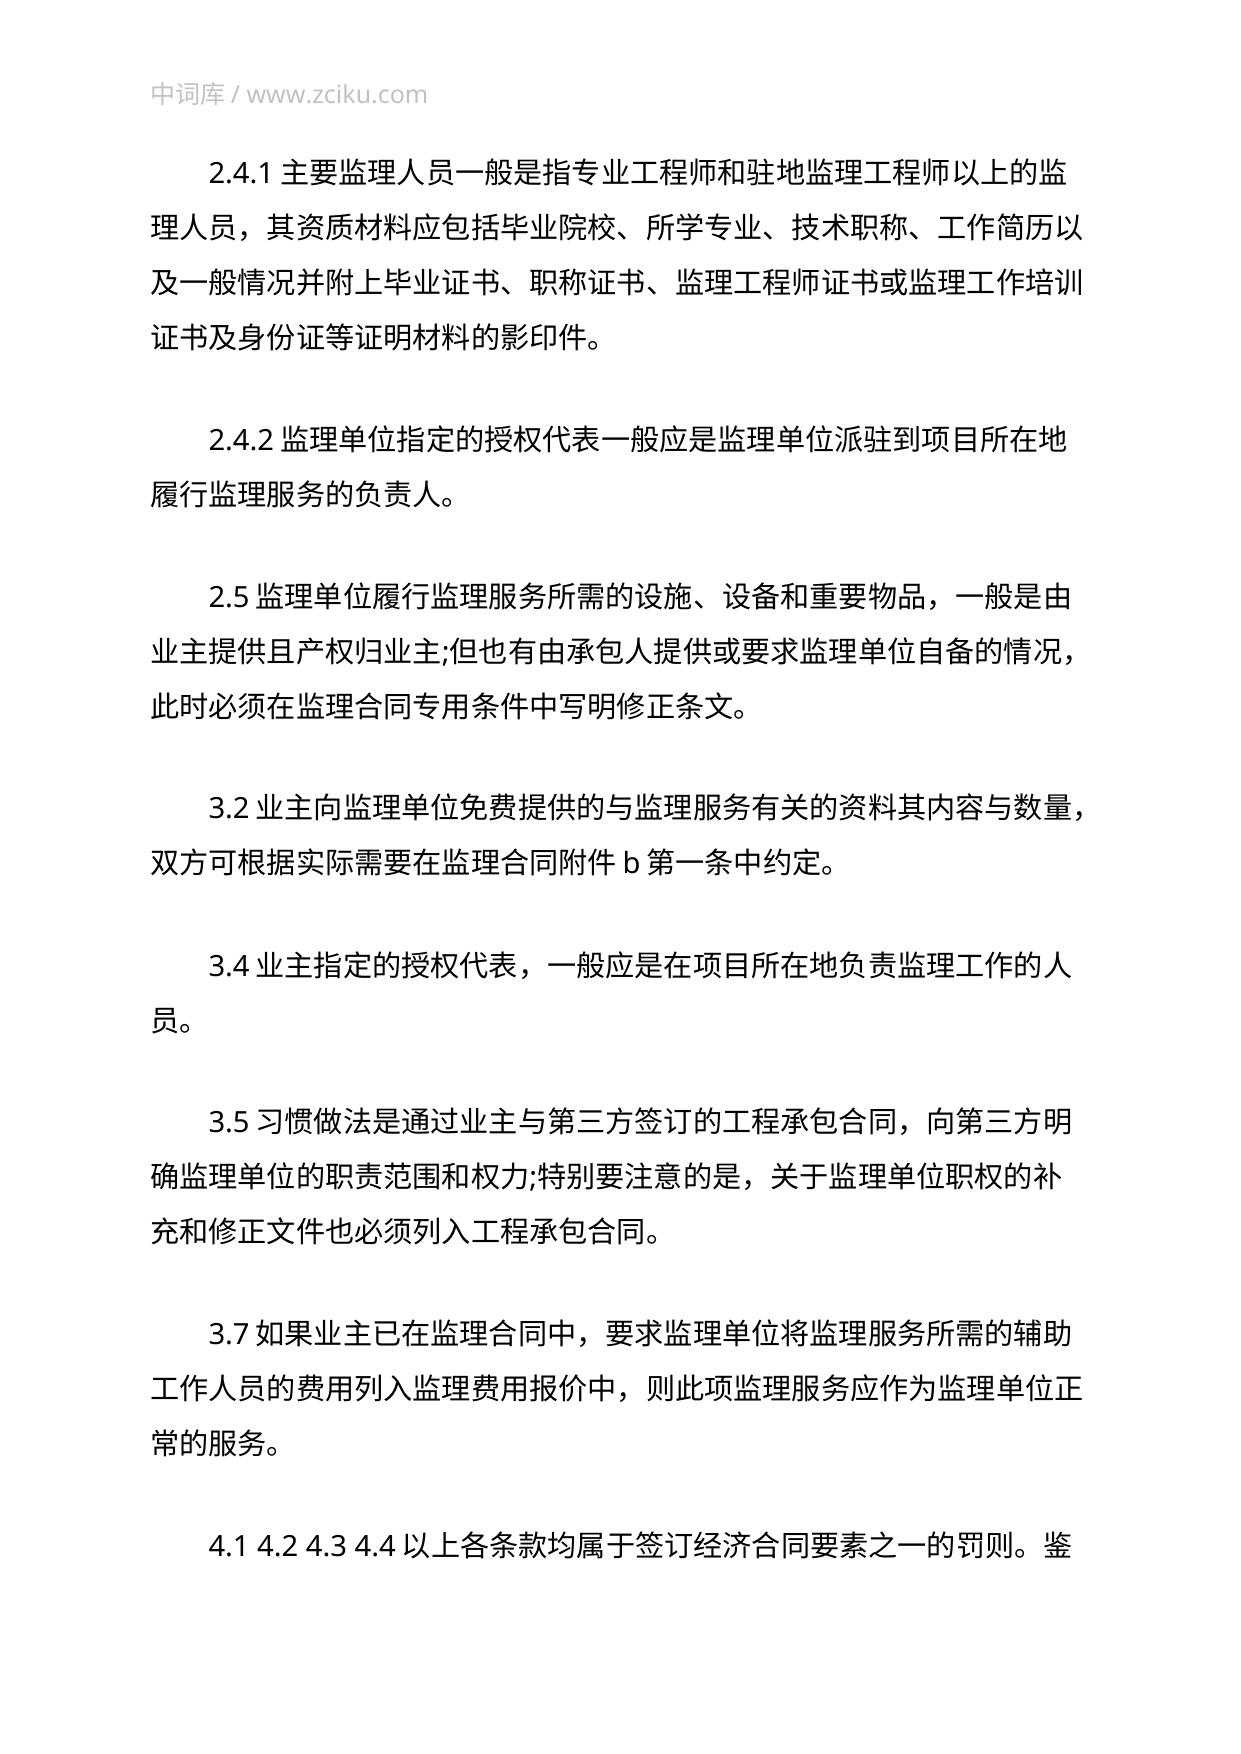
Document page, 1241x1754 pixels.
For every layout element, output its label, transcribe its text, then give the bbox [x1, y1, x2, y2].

text 3.2业主向监理单位免费提供的与监理服务有关的资料其内容与数量，双方可根据实际需要在监理合同附件b第一条中约定。 [150, 785, 1090, 882]
text 2.5监理单位履行监理服务所需的设施、设备和重要物品，一般是由业主提供且产权归业主;但也有由承包人提供或要求监理单位自备的情况，此时必须在监理合同专用条件中写明修正条文。 [150, 573, 1090, 726]
text 2.4.2监理单位指定的授权代表一般应是监理单位派驻到项目所在地履行监理服务的负责人。 [150, 417, 1090, 514]
text 2.4.1主要监理人员一般是指专业工程师和驻地监理工程师以上的监理人员，其资质材料应包括毕业院校、所学专业、技术职称、工作简历以及一般情况并附上毕业证书、职称证书、监理工程师证书或监理工作培训证书及身份证等证明材料的影印件。 [150, 150, 1090, 357]
text 3.4业主指定的授权代表，一般应是在项目所在地负责监理工作的人员。 [150, 942, 1090, 1039]
text 3.5习惯做法是通过业主与第三方签订的工程承包合同，向第三方明确监理单位的职责范围和权力;特别要注意的是，关于监理单位职权的补充和修正文件也必须列入工程承包合同。 [150, 1099, 1090, 1251]
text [150, 1522, 1090, 1565]
text 3.7如果业主已在监理合同中，要求监理单位将监理服务所需的辅助工作人员的费用列入监理费用报价中，则此项监理服务应作为监理单位正常的服务。 [150, 1311, 1090, 1463]
